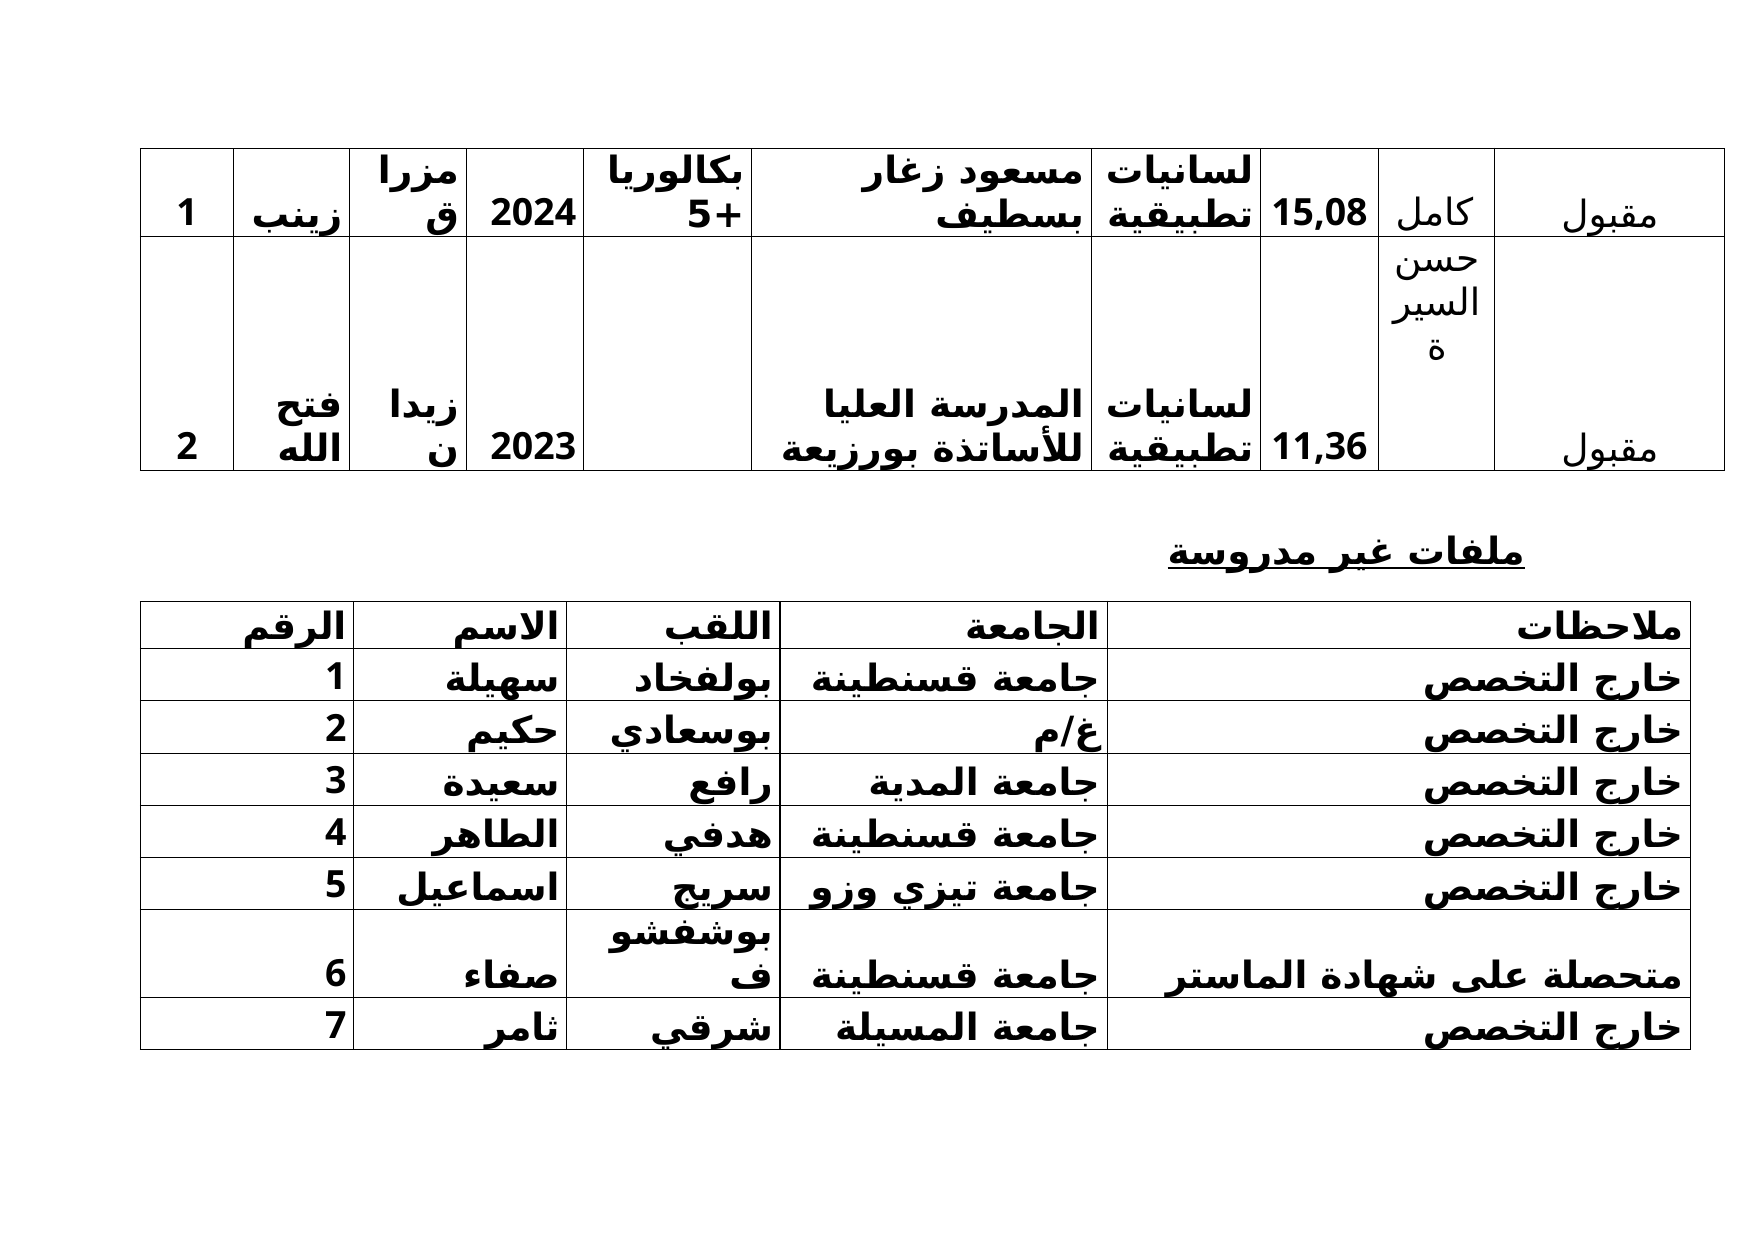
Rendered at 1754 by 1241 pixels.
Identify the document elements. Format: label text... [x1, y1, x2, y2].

table_cell حسن السيرة [1379, 237, 1494, 470]
table_cell اسماعيل [354, 858, 566, 909]
table_cell حكيم [354, 701, 566, 752]
table_cell صفاء [354, 910, 566, 997]
table_cell خارج التخصص [1108, 858, 1690, 909]
table_cell جامعة المسيلة [781, 998, 1107, 1049]
table_cell مزراق [350, 149, 466, 236]
table_cell جامعة قسنطينة [781, 910, 1107, 997]
table_cell 11,36 [1261, 237, 1378, 470]
table_cell سريج [567, 858, 779, 909]
table_cell [584, 237, 751, 470]
table_cell سعيدة [354, 754, 566, 804]
table_cell مقبول [1495, 149, 1724, 236]
table_cell مسعود زغار بسطيف [752, 149, 1091, 236]
table_cell خارج التخصص [1108, 701, 1690, 752]
table_cell فتح الله [234, 237, 349, 470]
table_cell كامل [1379, 149, 1494, 236]
table_cell لسانيات تطبيقية [1092, 149, 1260, 236]
table_cell 4 [141, 806, 353, 857]
table_cell جامعة قسنطينة [781, 806, 1107, 857]
table_cell خارج التخصص [1108, 998, 1690, 1049]
table_cell بوشفشوف [567, 910, 779, 997]
table_cell خارج التخصص [1108, 806, 1690, 857]
table_cell خارج التخصص [1108, 649, 1690, 700]
table_cell جامعة المدية [781, 754, 1107, 804]
table_cell ثامر [354, 998, 566, 1049]
table_cell 3 [141, 754, 353, 804]
table_cell رافع [567, 754, 779, 804]
table_cell بكالوريا +5 [584, 149, 751, 236]
table_cell متحصلة على شهادة الماستر [1108, 910, 1690, 997]
table_cell 2023 [467, 237, 583, 470]
table_cell 2024 [467, 149, 583, 236]
table_header اللقب [567, 602, 779, 648]
list ملفات غير مدروسة [148, 530, 1524, 573]
table_cell 2 [141, 237, 233, 470]
table_cell 1 [141, 649, 353, 700]
table_cell 15,08 [1261, 149, 1378, 236]
table_cell الطاهر [354, 806, 566, 857]
table_cell 2 [141, 701, 353, 752]
table_cell سهيلة [354, 649, 566, 700]
table_header الرقم [141, 602, 353, 648]
table_cell جامعة قسنطينة [781, 649, 1107, 700]
table_cell زيدان [350, 237, 466, 470]
table_cell هدفي [567, 806, 779, 857]
table_cell بوسعادي [567, 701, 779, 752]
table_header ملاحظات [1108, 602, 1690, 648]
table_cell جامعة تيزي وزو [781, 858, 1107, 909]
table_header الجامعة [781, 602, 1107, 648]
table_cell غ/م [781, 701, 1107, 752]
table_cell شرقي [567, 998, 779, 1049]
table_header الاسم [354, 602, 566, 648]
table_cell لسانيات تطبيقية [1092, 237, 1260, 470]
table_cell مقبول [1495, 237, 1724, 470]
table_cell 5 [141, 858, 353, 909]
table_cell خارج التخصص [1108, 754, 1690, 804]
table_cell زينب [234, 149, 349, 236]
table_cell المدرسة العليا للأساتذة بورزيعة [752, 237, 1091, 470]
table_cell 7 [141, 998, 353, 1049]
table_cell 1 [141, 149, 233, 236]
table_cell 6 [141, 910, 353, 997]
table_cell بولفخاد [567, 649, 779, 700]
